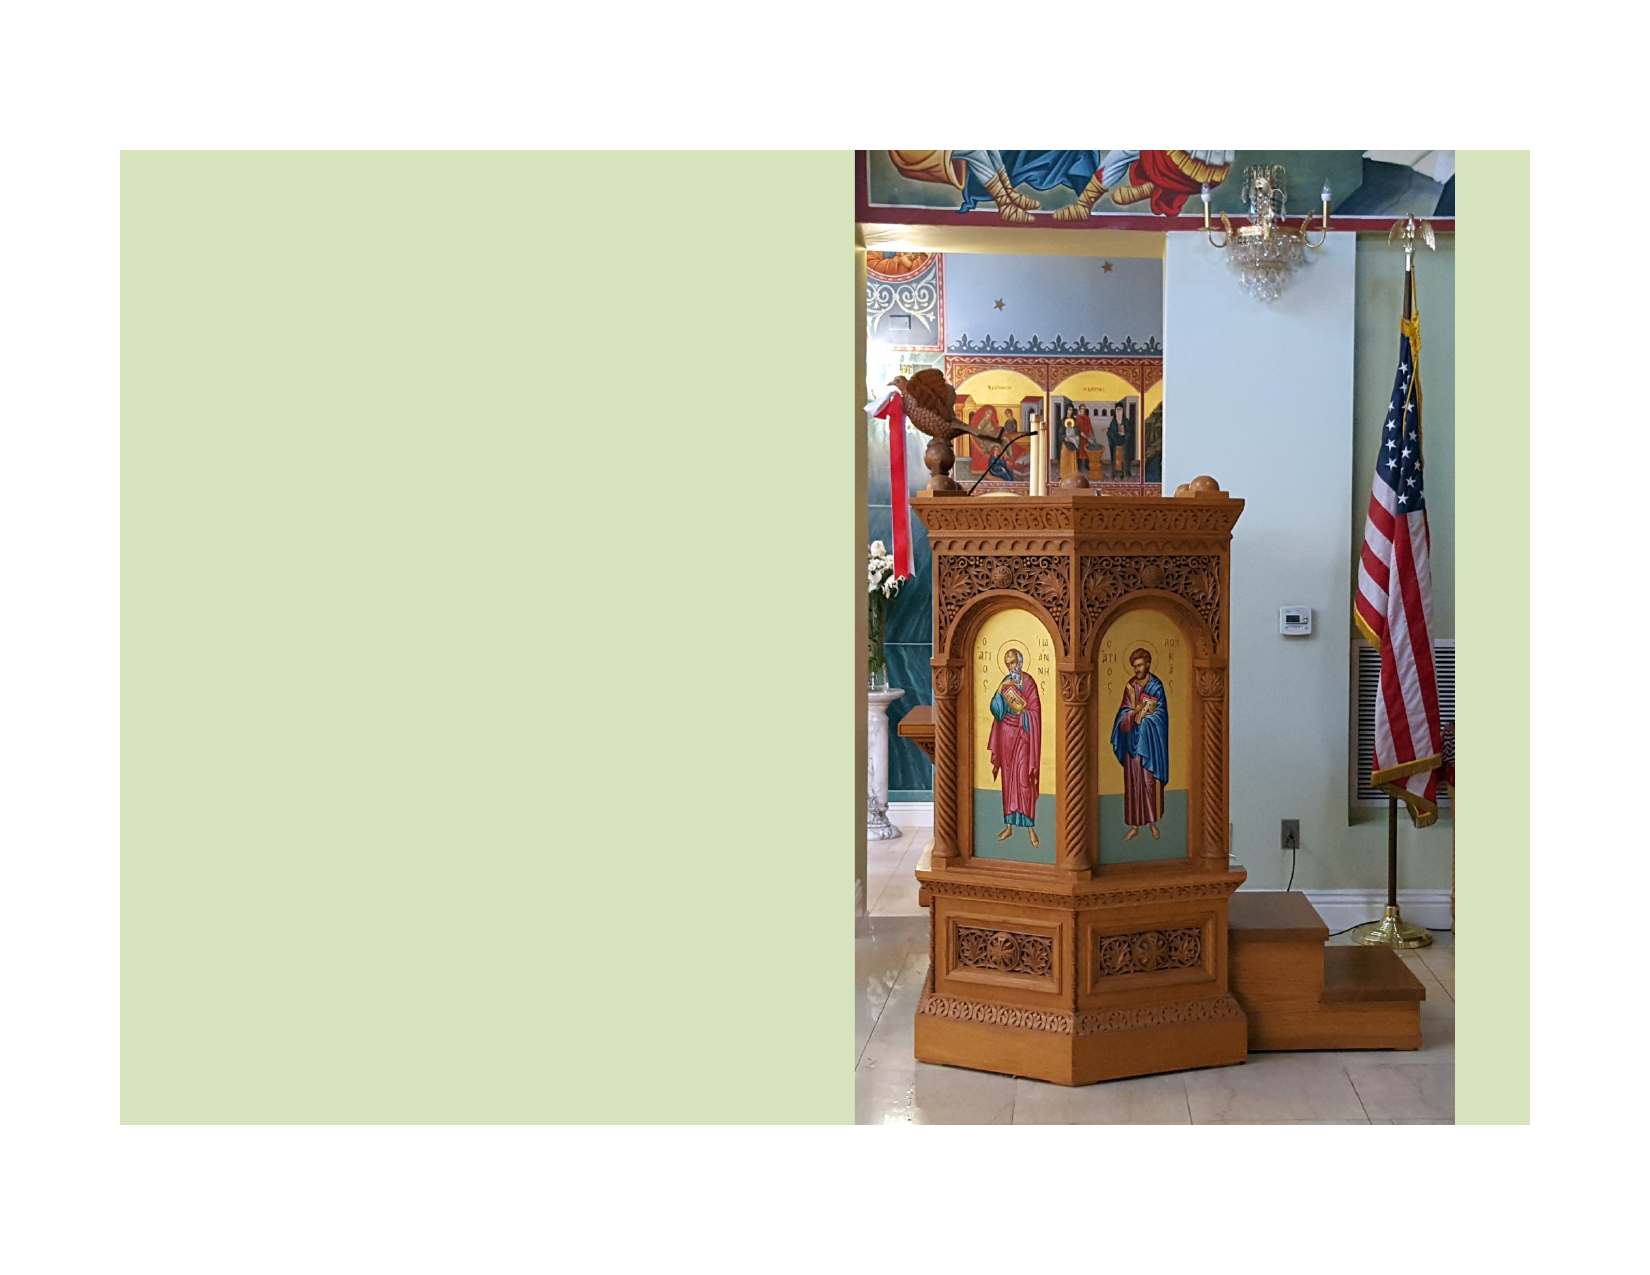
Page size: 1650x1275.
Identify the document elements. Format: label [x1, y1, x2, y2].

picture [854, 150, 1455, 1125]
